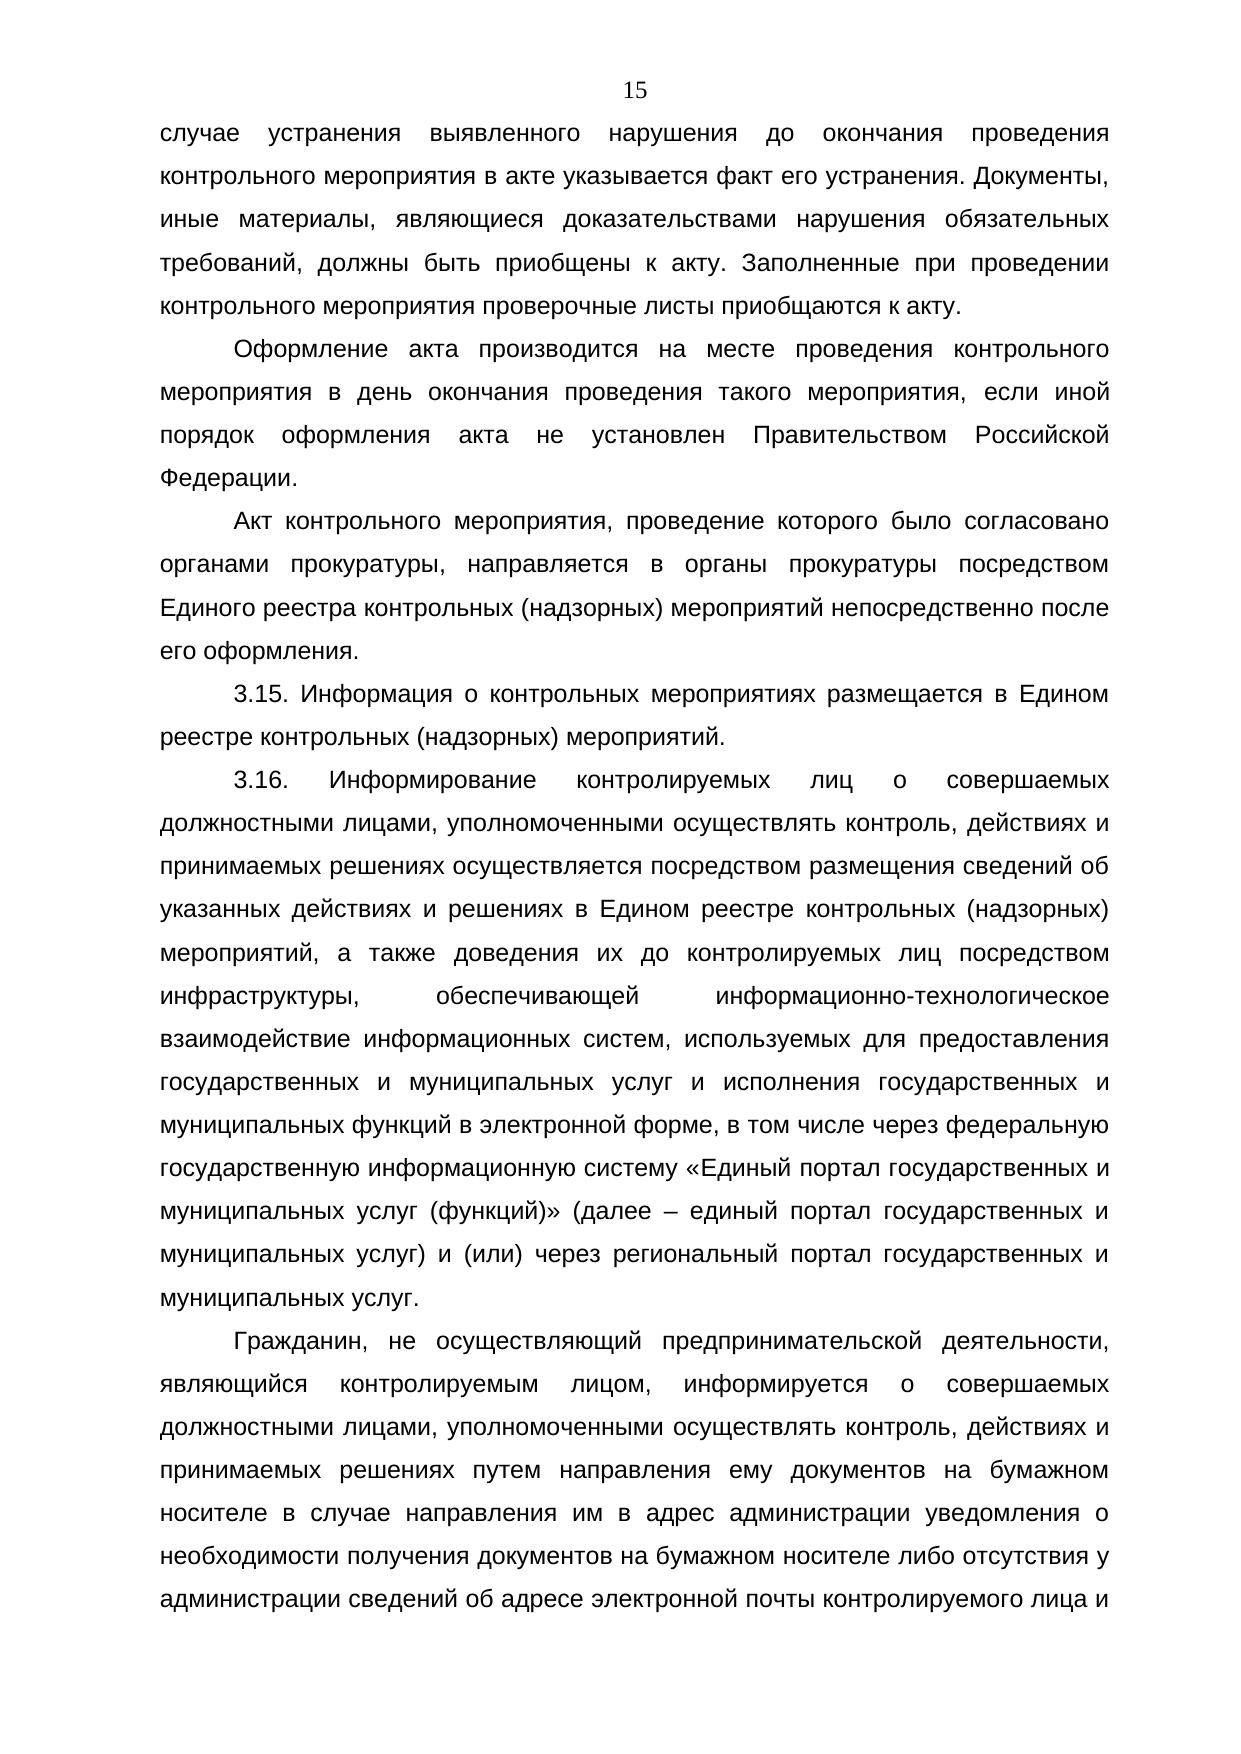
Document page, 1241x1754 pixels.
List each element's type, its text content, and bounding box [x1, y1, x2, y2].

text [159, 1326, 1110, 1613]
text 3.16. Информирование контролируемых лиц о совершаемых должностными лицами, уполномоченными осуществлять контроль, действиях и принимаемых решениях осуществляется посредством размещения сведений об указанных действиях и решениях в Едином реестре контрольных (надзорных) мероприятий, а также доведения их до контролируемых лиц посредством инфраструктуры, обеспечивающей информационно-технологическое взаимодействие информационных систем, используемых для предоставления государственных и муниципальных услуг и исполнения государственных и муниципальных функций в электронной форме, в том числе через федеральную государственную информационную систему «Единый портал государственных и муниципальных услуг (функций)» (далее – единый портал государственных и муниципальных услуг) и (или) через региональный портал государственных и муниципальных услуг. [159, 765, 1110, 1311]
text Оформление акта производится на месте проведения контрольного мероприятия в день окончания проведения такого мероприятия, если иной порядок оформления акта не установлен Правительством Российской Федерации. [159, 334, 1110, 492]
text Акт контрольного мероприятия, проведение которого было согласовано органами прокуратуры, направляется в органы прокуратуры посредством Единого реестра контрольных (надзорных) мероприятий непосредственно после его оформления. [159, 506, 1110, 664]
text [159, 118, 1110, 319]
text 3.15. Информация о контрольных мероприятиях размещается в Едином реестре контрольных (надзорных) мероприятий. [159, 679, 1110, 751]
